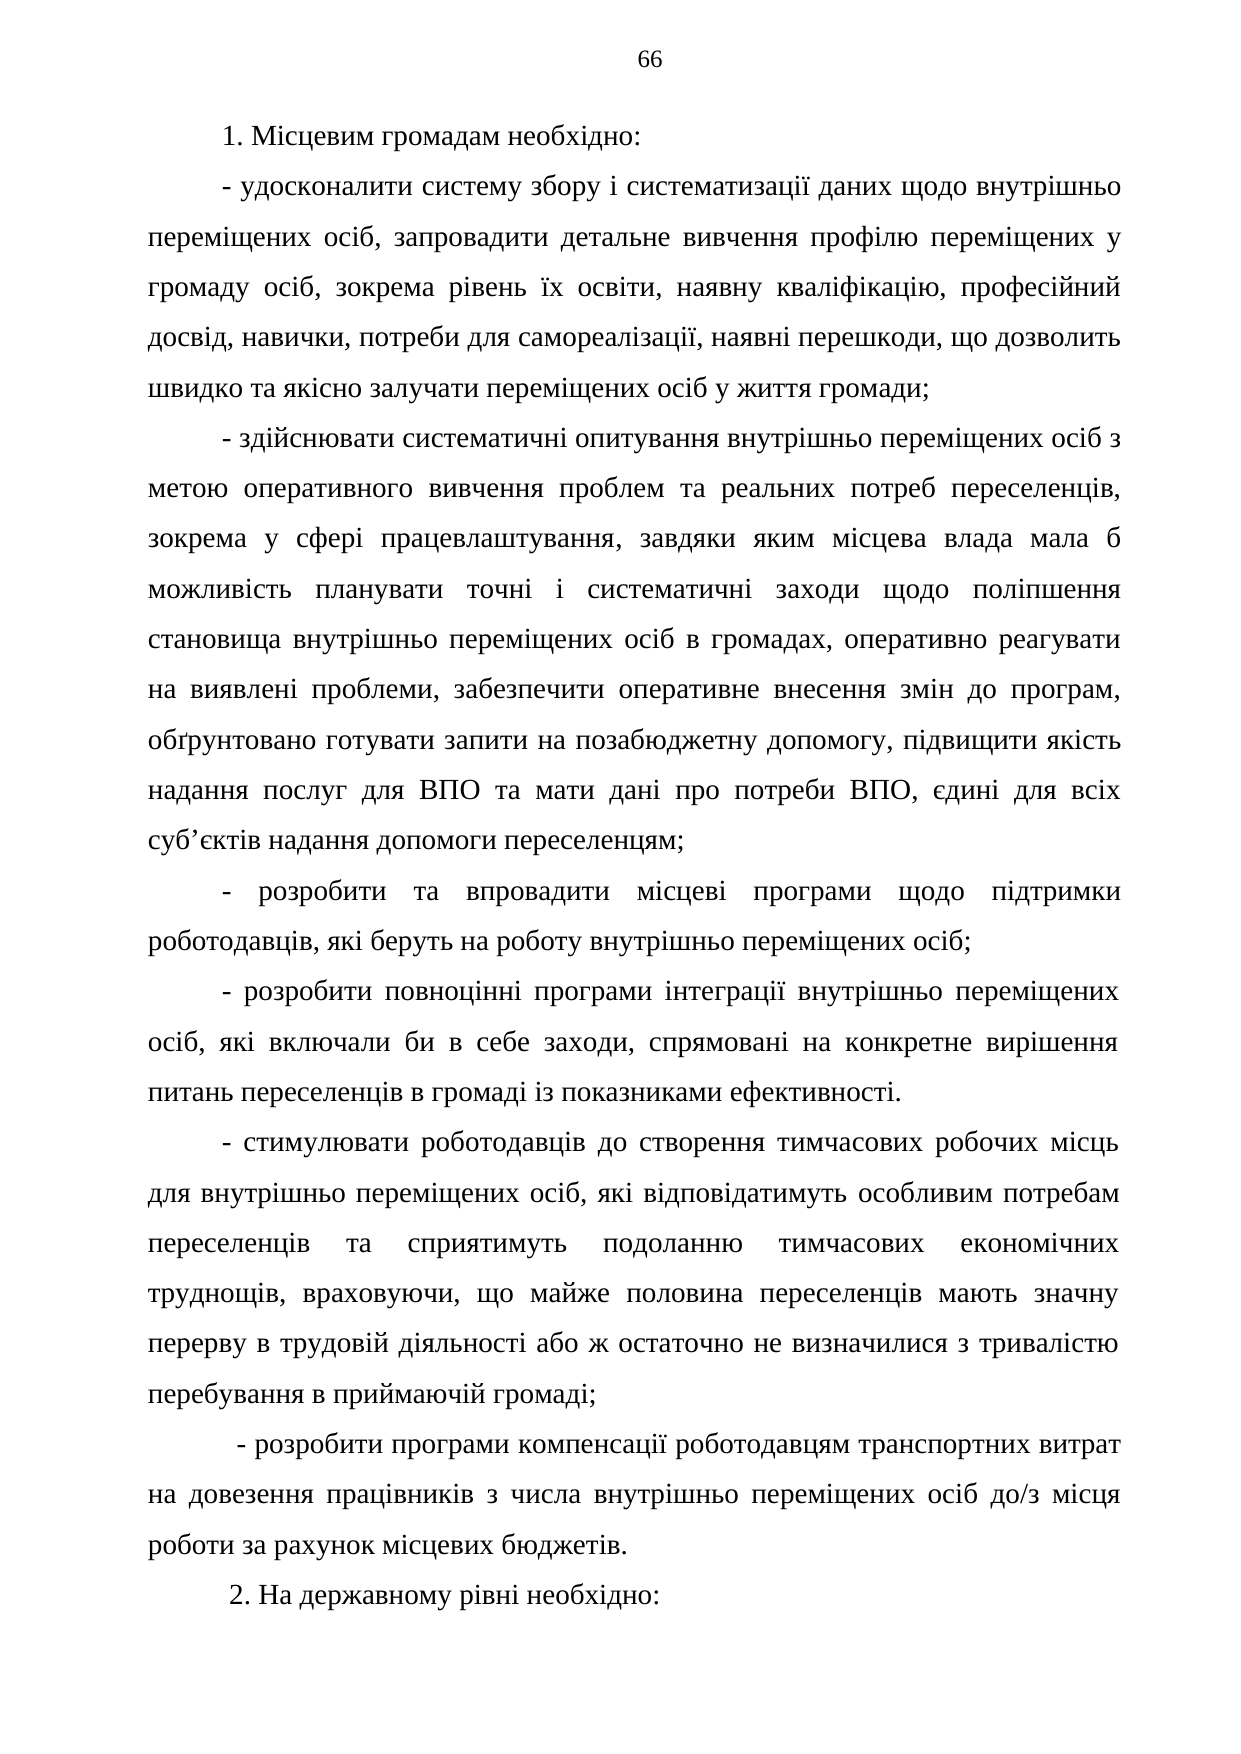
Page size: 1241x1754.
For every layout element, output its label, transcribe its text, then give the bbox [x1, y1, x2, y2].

text - стимулювати роботодавців до створення тимчасових робочих місць для внутрішньо переміщених осіб, які відповідатимуть особливим потребам переселенців та сприятимуть подоланню тимчасових економічних труднощів, враховуючи, що майже половина переселенців мають значну перерву в трудовій діяльності або ж остаточно не визначилися з тривалістю перебування в приймаючій громаді; [148, 1124, 1120, 1409]
text - розробити програми компенсації роботодавцям транспортних витрат на довезення працівників з числа внутрішньо переміщених осіб до/з місця роботи за рахунок місцевих бюджетів. [148, 1426, 1122, 1560]
text 2. На державному рівні необхідно: [148, 1577, 1120, 1611]
text 1. Місцевим громадам необхідно: [148, 118, 1122, 152]
text - удосконалити систему збору і систематизації даних щодо внутрішньо переміщених осіб, запровадити детальне вивчення профілю переміщених у громаду осіб, зокрема рівень їх освіти, наявну кваліфікацію, професійний досвід, навички, потреби для самореалізації, наявні перешкоди, що дозволить швидко та якісно залучати переміщених осіб у життя громади; [148, 168, 1122, 403]
text - розробити та впровадити місцеві програми щодо підтримки роботодавців, які беруть на роботу внутрішньо переміщених осіб; [148, 873, 1122, 957]
text - здійснювати систематичні опитування внутрішньо переміщених осіб з метою оперативного вивчення проблем та реальних потреб переселенців, зокрема у сфері працевлаштування, завдяки яким місцева влада мала б можливість планувати точні і систематичні заходи щодо поліпшення становища внутрішньо переміщених осіб в громадах, оперативно реагувати на виявлені проблеми, забезпечити оперативне внесення змін до програм, обґрунтовано готувати запити на позабюджетну допомогу, підвищити якість надання послуг для ВПО та мати дані про потреби ВПО, єдині для всіх суб’єктів надання допомоги переселенцям; [148, 420, 1122, 856]
text - розробити повноцінні програми інтеграції внутрішньо переміщених осіб, які включали би в себе заходи, спрямовані на конкретне вирішення питань переселенців в громаді із показниками ефективності. [148, 973, 1120, 1108]
